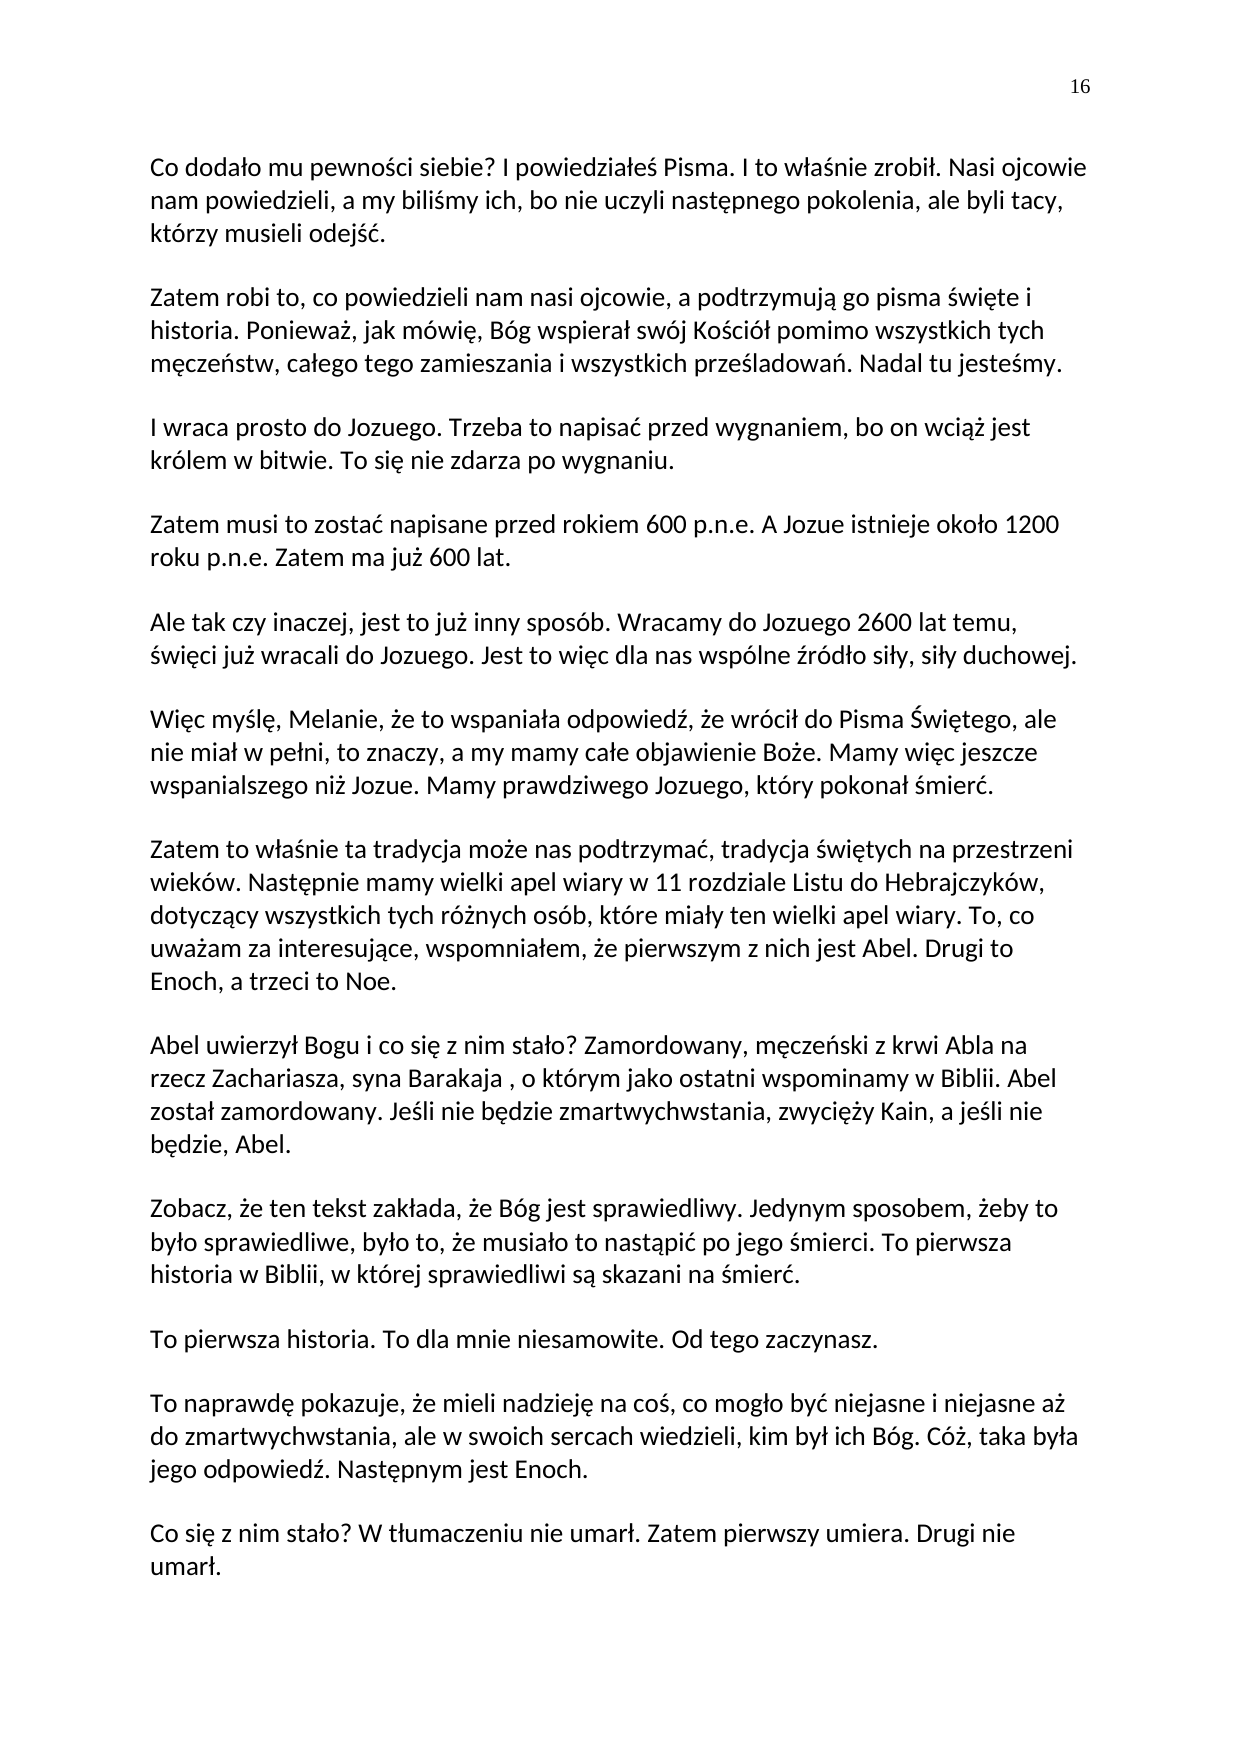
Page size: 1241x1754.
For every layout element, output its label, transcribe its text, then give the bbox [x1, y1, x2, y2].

text Więc myślę, Melanie, że to wspaniała odpowiedź, że wrócił do Pisma Świętego, ale nie miał w pełni, to znaczy, a my mamy całe objawienie Boże. Mamy więc jeszcze wspanialszego niż Jozue. Mamy prawdziwego Jozuego, który pokonał śmierć. [150, 702, 1090, 801]
text Ale tak czy inaczej, jest to już inny sposób. Wracamy do Jozuego 2600 lat temu, święci już wracali do Jozuego. Jest to więc dla nas wspólne źródło siły, siły duchowej. [150, 605, 1090, 671]
text To pierwsza historia. To dla mnie niesamowite. Od tego zaczynasz. [150, 1322, 1090, 1355]
text I wraca prosto do Jozuego. Trzeba to napisać przed wygnaniem, bo on wciąż jest królem w bitwie. To się nie zdarza po wygnaniu. [150, 410, 1090, 476]
text Zatem to właśnie ta tradycja może nas podtrzymać, tradycja świętych na przestrzeni wieków. Następnie mamy wielki apel wiary w 11 rozdziale Listu do Hebrajczyków, dotyczący wszystkich tych różnych osób, które miały ten wielki apel wiary. To, co uważam za interesujące, wspomniałem, że pierwszym z nich jest Abel. Drugi to Enoch, a trzeci to Noe. [150, 832, 1090, 997]
text Zatem robi to, co powiedzieli nam nasi ojcowie, a podtrzymują go pisma święte i historia. Ponieważ, jak mówię, Bóg wspierał swój Kościół pomimo wszystkich tych męczeństw, całego tego zamieszania i wszystkich prześladowań. Nadal tu jesteśmy. [150, 280, 1090, 379]
text To naprawdę pokazuje, że mieli nadzieję na coś, co mogło być niejasne i niejasne aż do zmartwychwstania, ale w swoich sercach wiedzieli, kim był ich Bóg. Cóż, taka była jego odpowiedź. Następnym jest Enoch. [150, 1386, 1090, 1485]
text Abel uwierzył Bogu i co się z nim stało? Zamordowany, męczeński z krwi Abla na rzecz Zachariasza, syna Barakaja , o którym jako ostatni wspominamy w Biblii. Abel został zamordowany. Jeśli nie będzie zmartwychwstania, zwycięży Kain, a jeśli nie będzie, Abel. [150, 1028, 1090, 1161]
text Zatem musi to zostać napisane przed rokiem 600 p.n.e. A Jozue istnieje około 1200 roku p.n.e. Zatem ma już 600 lat. [150, 508, 1090, 574]
text Co się z nim stało? W tłumaczeniu nie umarł. Zatem pierwszy umiera. Drugi nie umarł. [150, 1516, 1090, 1582]
text Co dodało mu pewności siebie? I powiedziałeś Pisma. I to właśnie zrobił. Nasi ojcowie nam powiedzieli, a my biliśmy ich, bo nie uczyli następnego pokolenia, ale byli tacy, którzy musieli odejść. [150, 150, 1090, 249]
text Zobacz, że ten tekst zakłada, że Bóg jest sprawiedliwy. Jedynym sposobem, żeby to było sprawiedliwe, było to, że musiało to nastąpić po jego śmierci. To pierwsza historia w Biblii, w której sprawiedliwi są skazani na śmierć. [150, 1192, 1090, 1291]
